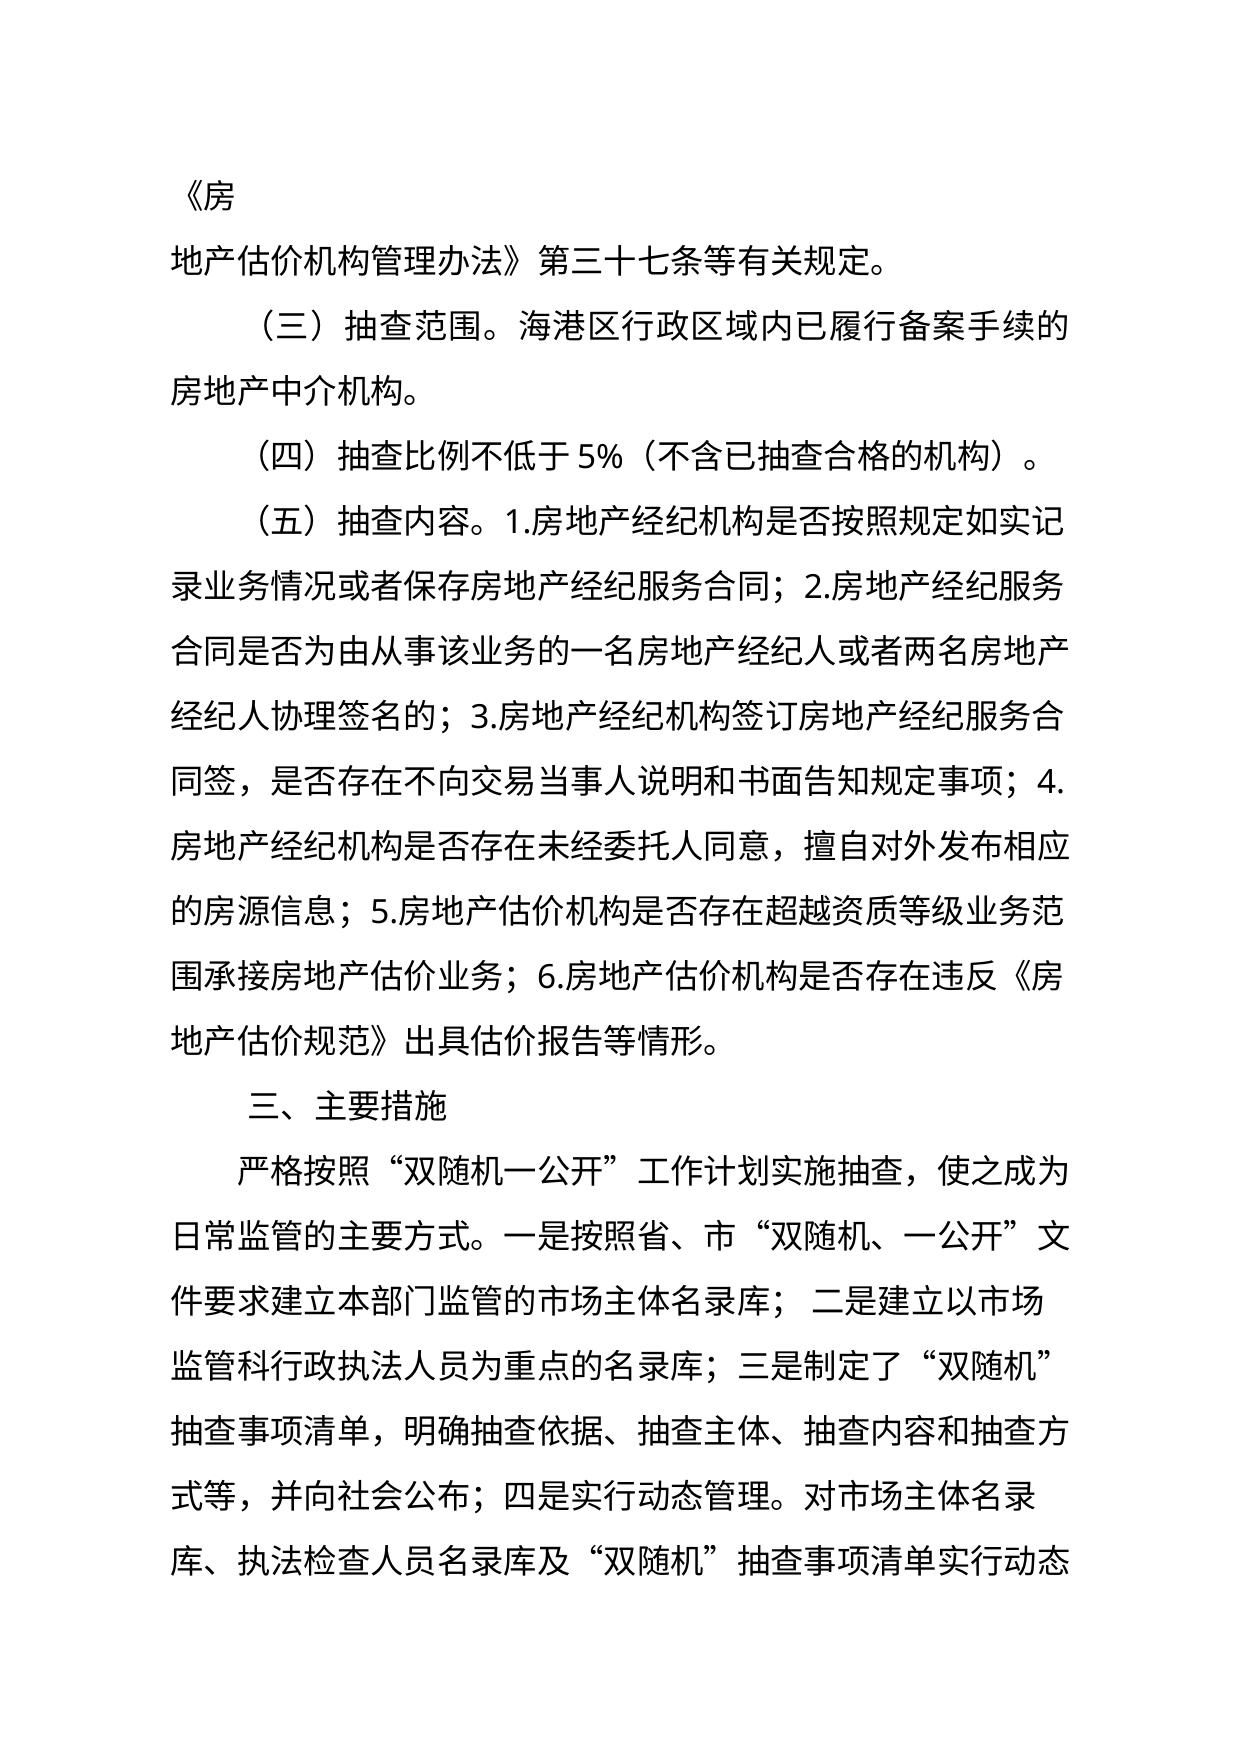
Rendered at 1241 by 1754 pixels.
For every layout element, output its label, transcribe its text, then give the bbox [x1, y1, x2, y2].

text （三）抽查范围。海港区行政区域内已履行备案手续的房地产中介机构。 [170, 292, 1070, 422]
text （五）抽查内容。1.房地产经纪机构是否按照规定如实记录业务情况或者保存房地产经纪服务合同；2.房地产经纪服务合同是否为由从事该业务的一名房地产经纪人或者两名房地产经纪人协理签名的；3.房地产经纪机构签订房地产经纪服务合同签，是否存在不向交易当事人说明和书面告知规定事项；4.房地产经纪机构是否存在未经委托人同意，擅自对外发布相应的房源信息；5.房地产估价机构是否存在超越资质等级业务范围承接房地产估价业务；6.房地产估价机构是否存在违反《房地产估价规范》出具估价报告等情形。 [170, 487, 1070, 1072]
text （四）抽查比例不低于5%（不含已抽查合格的机构）。 [170, 422, 1070, 487]
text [170, 162, 1070, 227]
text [170, 1137, 1070, 1592]
text 三、主要措施 [214, 1072, 1070, 1137]
text 地产估价机构管理办法》第三十七条等有关规定。 [170, 227, 1070, 292]
